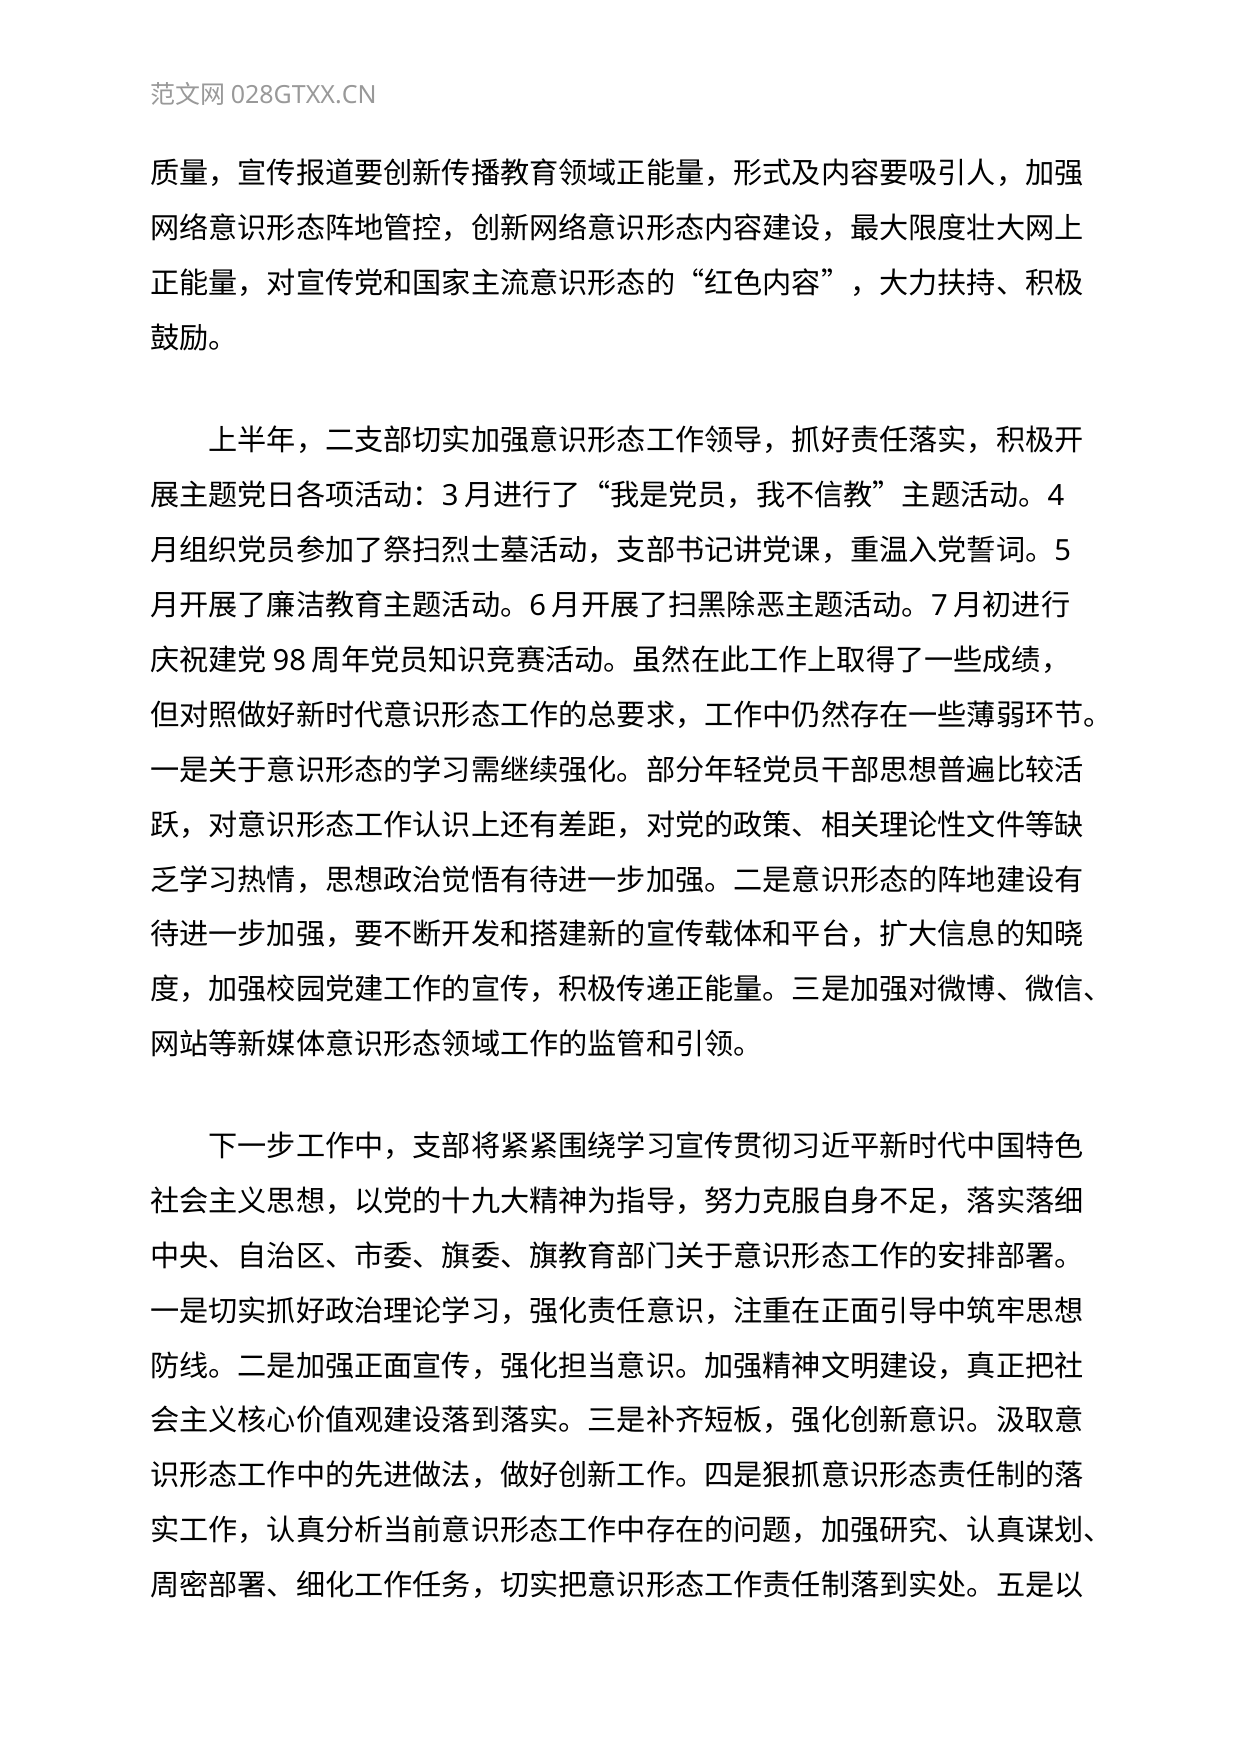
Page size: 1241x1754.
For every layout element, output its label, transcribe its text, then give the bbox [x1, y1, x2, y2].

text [150, 150, 1090, 357]
text 上半年，二支部切实加强意识形态工作领导，抓好责任落实，积极开展主题党日各项活动：3月进行了“我是党员，我不信教”主题活动。4月组织党员参加了祭扫烈士墓活动，支部书记讲党课，重温入党誓词。5月开展了廉洁教育主题活动。6月开展了扫黑除恶主题活动。7月初进行庆祝建党98周年党员知识竞赛活动。虽然在此工作上取得了一些成绩，但对照做好新时代意识形态工作的总要求，工作中仍然存在一些薄弱环节。一是关于意识形态的学习需继续强化。部分年轻党员干部思想普遍比较活跃，对意识形态工作认识上还有差距，对党的政策、相关理论性文件等缺乏学习热情，思想政治觉悟有待进一步加强。二是意识形态的阵地建设有待进一步加强，要不断开发和搭建新的宣传载体和平台，扩大信息的知晓度，加强校园党建工作的宣传，积极传递正能量。三是加强对微博、微信、网站等新媒体意识形态领域工作的监管和引领。 [150, 416, 1090, 1063]
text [150, 1122, 1090, 1604]
